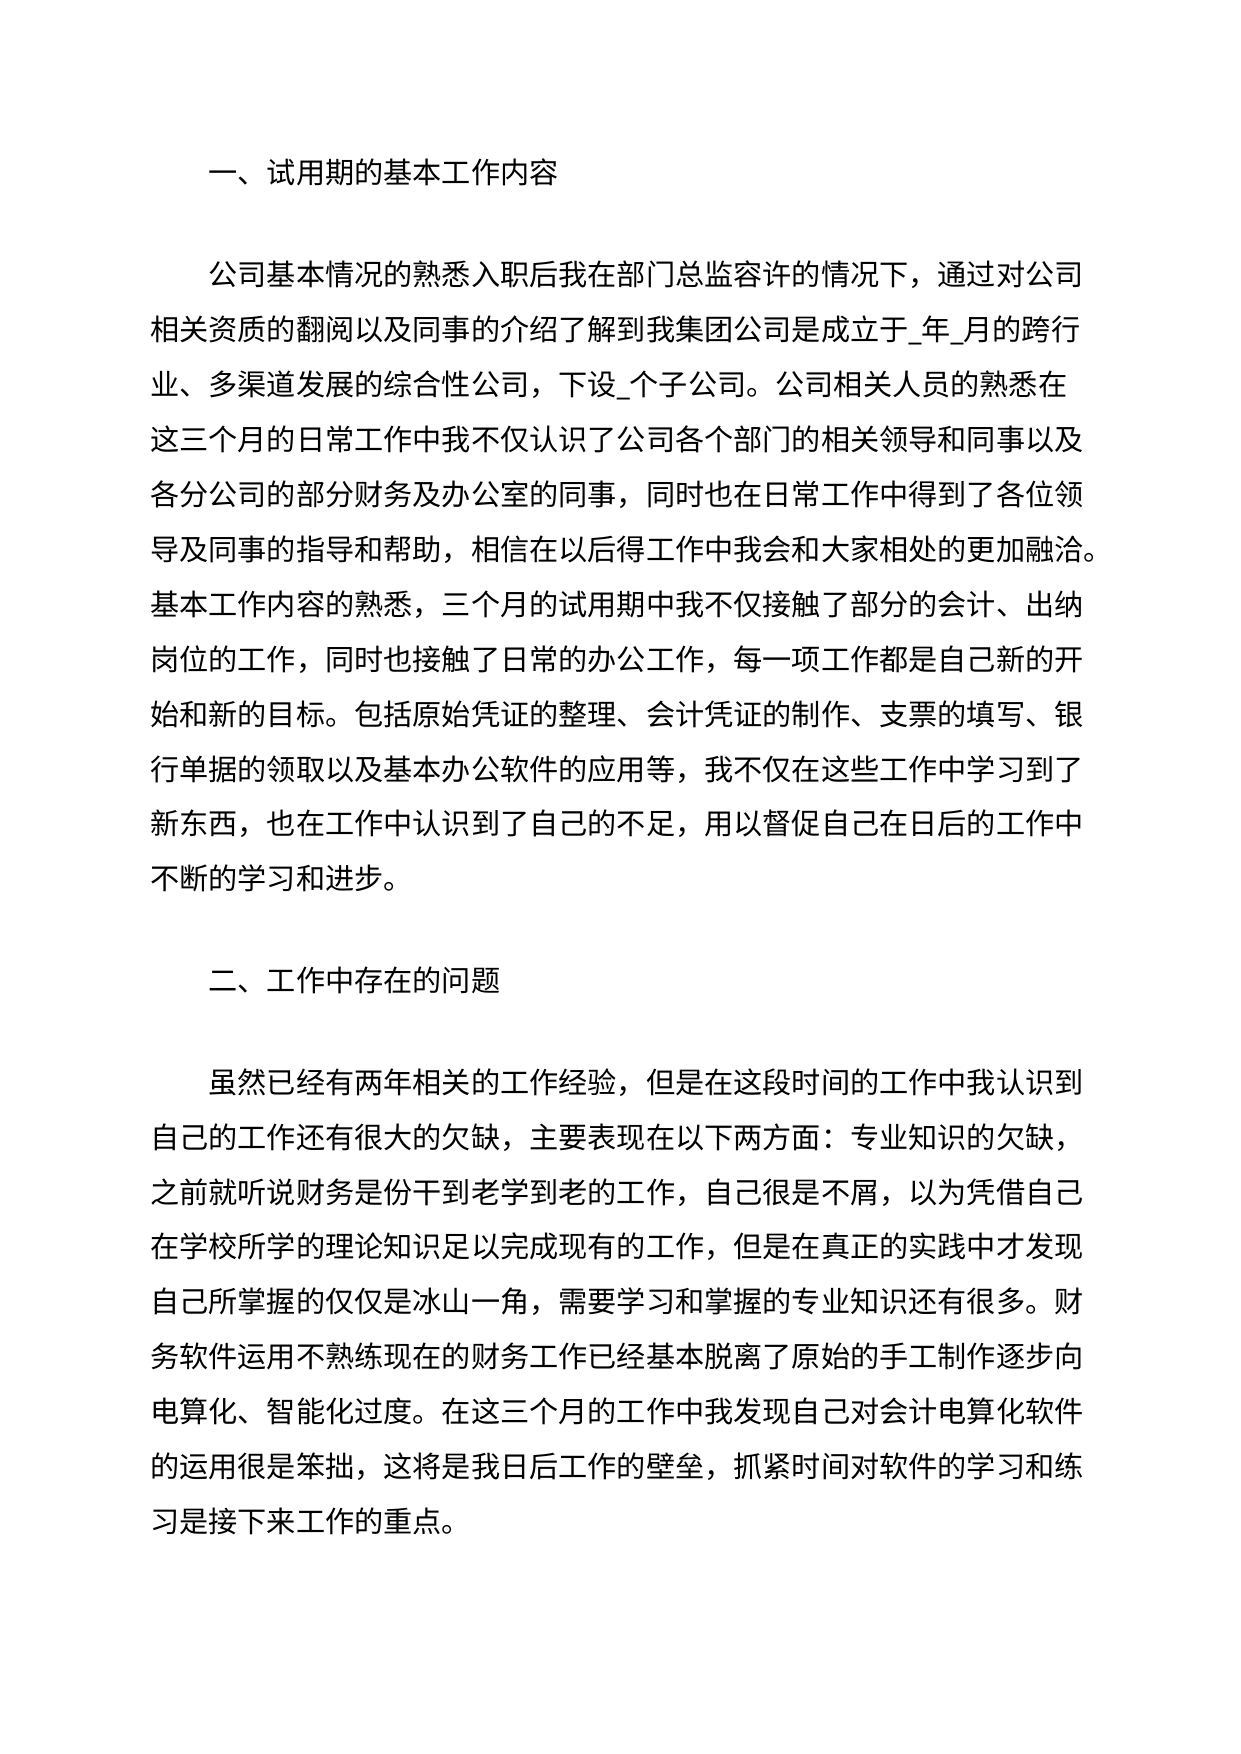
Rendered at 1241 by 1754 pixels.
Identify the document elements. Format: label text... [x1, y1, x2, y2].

text 虽然已经有两年相关的工作经验，但是在这段时间的工作中我认识到自己的工作还有很大的欠缺，主要表现在以下两方面：专业知识的欠缺，之前就听说财务是份干到老学到老的工作，自己很是不屑，以为凭借自己在学校所学的理论知识足以完成现有的工作，但是在真正的实践中才发现自己所掌握的仅仅是冰山一角，需要学习和掌握的专业知识还有很多。财务软件运用不熟练现在的财务工作已经基本脱离了原始的手工制作逐步向电算化、智能化过度。在这三个月的工作中我发现自己对会计电算化软件的运用很是笨拙，这将是我日后工作的壁垒，抓紧时间对软件的学习和练习是接下来工作的重点。 [150, 1059, 1090, 1541]
text 二、工作中存在的问题 [150, 958, 1090, 1000]
text 公司基本情况的熟悉入职后我在部门总监容许的情况下，通过对公司相关资质的翻阅以及同事的介绍了解到我集团公司是成立于_年_月的跨行业、多渠道发展的综合性公司，下设_个子公司。公司相关人员的熟悉在这三个月的日常工作中我不仅认识了公司各个部门的相关领导和同事以及各分公司的部分财务及办公室的同事，同时也在日常工作中得到了各位领导及同事的指导和帮助，相信在以后得工作中我会和大家相处的更加融洽。基本工作内容的熟悉，三个月的试用期中我不仅接触了部分的会计、出纳岗位的工作，同时也接触了日常的办公工作，每一项工作都是自己新的开始和新的目标。包括原始凭证的整理、会计凭证的制作、支票的填写、银行单据的领取以及基本办公软件的应用等，我不仅在这些工作中学习到了新东西，也在工作中认识到了自己的不足，用以督促自己在日后的工作中不断的学习和进步。 [150, 252, 1090, 898]
text 一、试用期的基本工作内容 [150, 150, 1090, 192]
